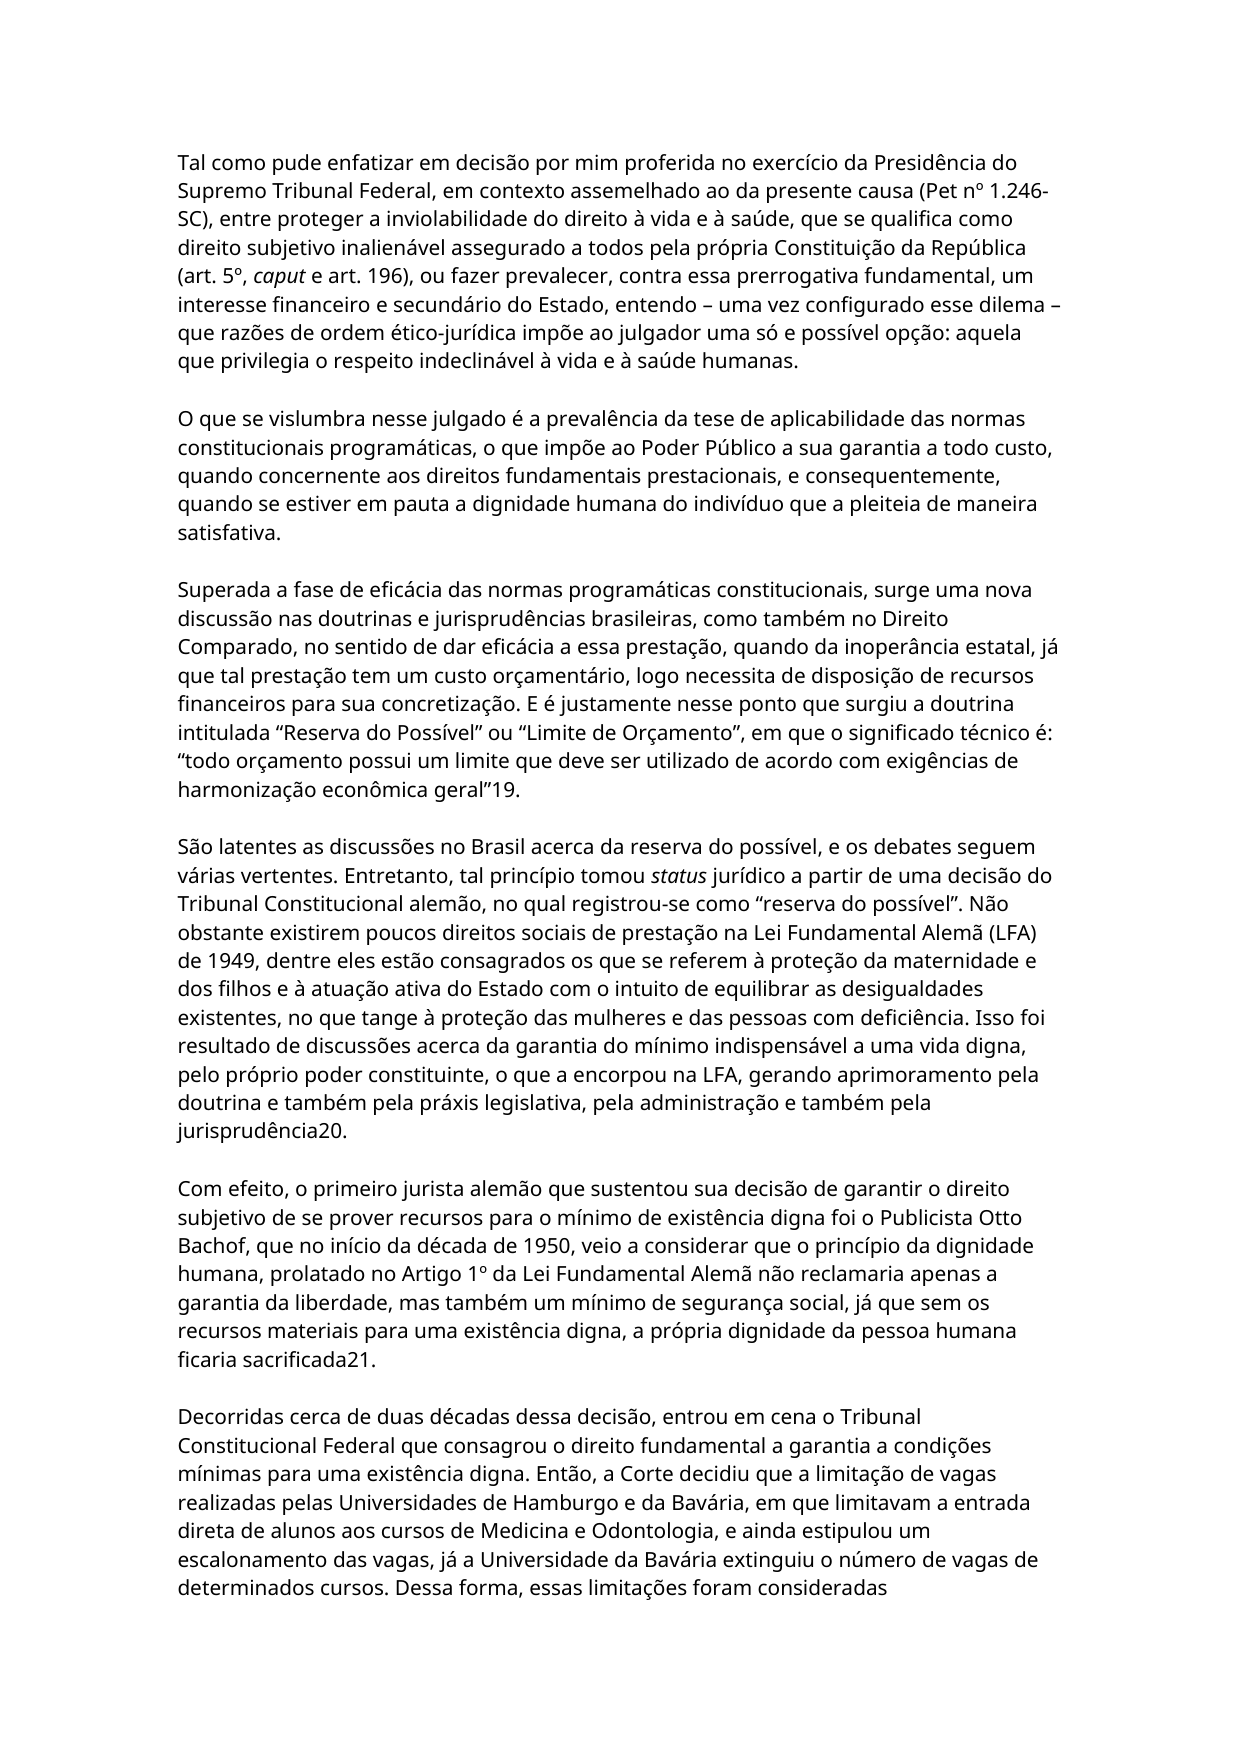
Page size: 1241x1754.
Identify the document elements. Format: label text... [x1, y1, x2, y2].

text Tal como pude enfatizar em decisão por mim proferida no exercício da Presidência do Supremo Tribunal Federal, em contexto assemelhado ao da presente causa (Pet nº 1.246-SC), entre proteger a inviolabilidade do direito à vida e à saúde, que se qualifica como direito subjetivo inalienável assegurado a todos pela própria Constituição da República (art. 5º, caput e art. 196), ou fazer prevalecer, contra essa prerrogativa fundamental, um interesse financeiro e secundário do Estado, entendo – uma vez configurado esse dilema – que razões de ordem ético-jurídica impõe ao julgador uma só e possível opção: aquela que privilegia o respeito indeclinável à vida e à saúde humanas. [177, 148, 1063, 375]
text São latentes as discussões no Brasil acerca da reserva do possível, e os debates seguem várias vertentes. Entretanto, tal princípio tomou status jurídico a partir de uma decisão do Tribunal Constitucional alemão, no qual registrou-se como “reserva do possível”. Não obstante existirem poucos direitos sociais de prestação na Lei Fundamental Alemã (LFA) de 1949, dentre eles estão consagrados os que se referem à proteção da maternidade e dos filhos e à atuação ativa do Estado com o intuito de equilibrar as desigualdades existentes, no que tange à proteção das mulheres e das pessoas com deficiência. Isso foi resultado de discussões acerca da garantia do mínimo indispensável a uma vida digna, pelo próprio poder constituinte, o que a encorpou na LFA, gerando aprimoramento pela doutrina e também pela práxis legislativa, pela administração e também pela jurisprudência20. [177, 832, 1063, 1145]
text O que se vislumbra nesse julgado é a prevalência da tese de aplicabilidade das normas constitucionais programáticas, o que impõe ao Poder Público a sua garantia a todo custo, quando concernente aos direitos fundamentais prestacionais, e consequentemente, quando se estiver em pauta a dignidade humana do indivíduo que a pleiteia de maneira satisfativa. [177, 404, 1063, 546]
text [177, 1402, 1063, 1602]
text Superada a fase de eficácia das normas programáticas constitucionais, surge uma nova discussão nas doutrinas e jurisprudências brasileiras, como também no Direito Comparado, no sentido de dar eficácia a essa prestação, quando da inoperância estatal, já que tal prestação tem um custo orçamentário, logo necessita de disposição de recursos financeiros para sua concretização. E é justamente nesse ponto que surgiu a doutrina intitulada “Reserva do Possível” ou “Limite de Orçamento”, em que o significado técnico é: “todo orçamento possui um limite que deve ser utilizado de acordo com exigências de harmonização econômica geral”19. [177, 576, 1063, 803]
text Com efeito, o primeiro jurista alemão que sustentou sua decisão de garantir o direito subjetivo de se prover recursos para o mínimo de existência digna foi o Publicista Otto Bachof, que no início da década de 1950, veio a considerar que o princípio da dignidade humana, prolatado no Artigo 1º da Lei Fundamental Alemã não reclamaria apenas a garantia da liberdade, mas também um mínimo de segurança social, já que sem os recursos materiais para uma existência digna, a própria dignidade da pessoa humana ficaria sacrificada21. [177, 1174, 1063, 1373]
